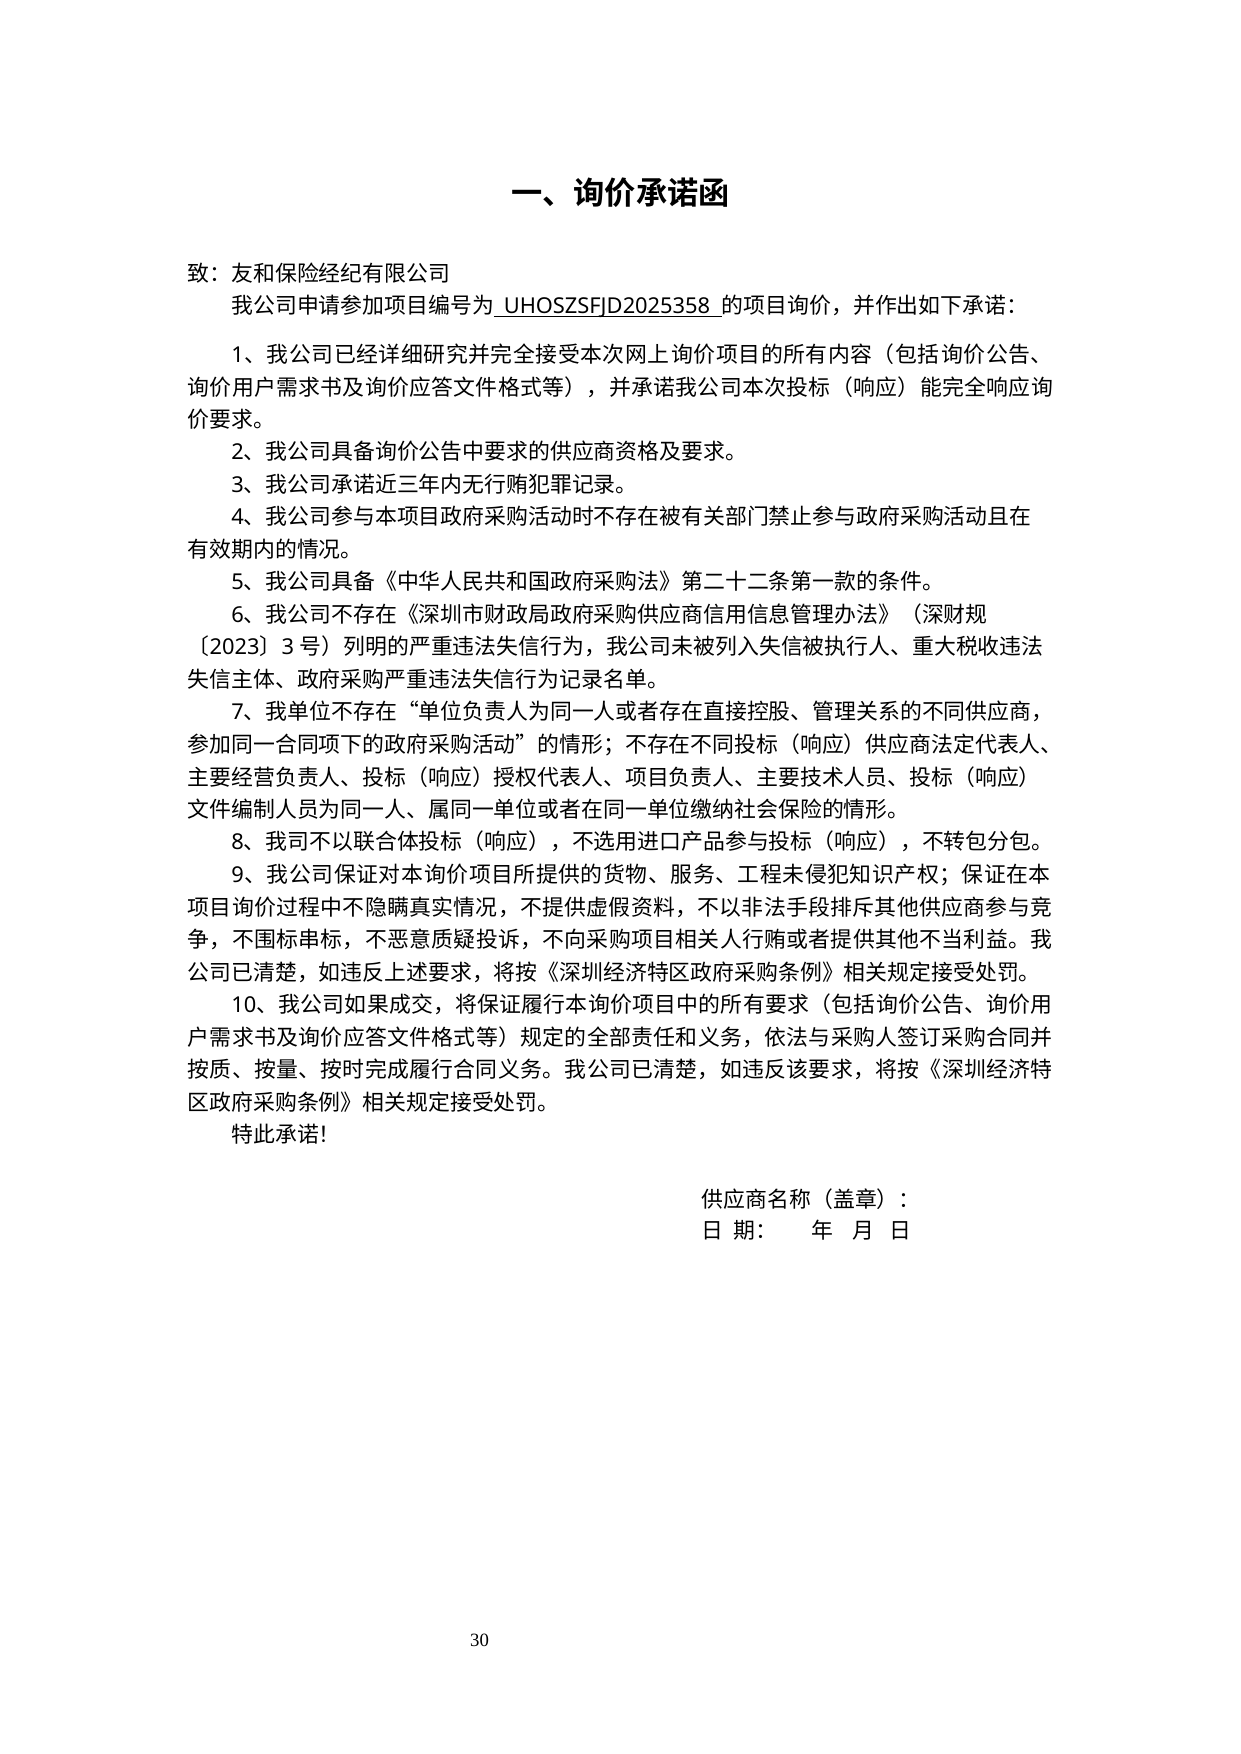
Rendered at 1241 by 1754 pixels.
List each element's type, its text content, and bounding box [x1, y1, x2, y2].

text 我公司申请参加项目编号为 UHOSZSFJD2025358 的项目询价，并作出如下承诺： [187, 288, 1053, 321]
text 一、询价承诺函 [187, 158, 1053, 223]
text 3、我公司承诺近三年内无行贿犯罪记录。 [187, 467, 1053, 499]
text 4、我公司参与本项目政府采购活动时不存在被有关部门禁止参与政府采购活动且在有效期内的情况。 [187, 499, 1053, 564]
text 7、我单位不存在“单位负责人为同一人或者存在直接控股、管理关系的不同供应商，参加同一合同项下的政府采购活动”的情形；不存在不同投标（响应）供应商法定代表人、主要经营负责人、投标（响应）授权代表人、项目负责人、主要技术人员、投标（响应）文件编制人员为同一人、属同一单位或者在同一单位缴纳社会保险的情形。 [187, 694, 1053, 824]
text 供应商名称（盖章）： [187, 1182, 1053, 1213]
text 5、我公司具备《中华人民共和国政府采购法》第二十二条第一款的条件。 [187, 564, 1053, 597]
text 1、我公司已经详细研究并完全接受本次网上询价项目的所有内容（包括询价公告、询价用户需求书及询价应答文件格式等），并承诺我公司本次投标（响应）能完全响应询价要求。 [187, 337, 1053, 434]
text 8、我司不以联合体投标（响应），不选用进口产品参与投标（响应），不转包分包。 [187, 824, 1053, 857]
text 10、我公司如果成交，将保证履行本询价项目中的所有要求（包括询价公告、询价用户需求书及询价应答文件格式等）规定的全部责任和义务，依法与采购人签订采购合同并按质、按量、按时完成履行合同义务。我公司已清楚，如违反该要求，将按《深圳经济特区政府采购条例》相关规定接受处罚。 [187, 987, 1053, 1117]
text 9、我公司保证对本询价项目所提供的货物、服务、工程未侵犯知识产权；保证在本项目询价过程中不隐瞒真实情况，不提供虚假资料，不以非法手段排斥其他供应商参与竞争，不围标串标，不恶意质疑投诉，不向采购项目相关人行贿或者提供其他不当利益。我公司已清楚，如违反上述要求，将按《深圳经济特区政府采购条例》相关规定接受处罚。 [187, 857, 1053, 987]
text 致：友和保险经纪有限公司 [187, 256, 1053, 288]
text 6、我公司不存在《深圳市财政局政府采购供应商信用信息管理办法》（深财规〔2023〕3 号）列明的严重违法失信行为，我公司未被列入失信被执行人、重大税收违法失信主体、政府采购严重违法失信行为记录名单。 [187, 597, 1053, 694]
text 日 期： 年 月 日 [187, 1213, 1053, 1245]
text 2、我公司具备询价公告中要求的供应商资格及要求。 [187, 434, 1053, 467]
text 特此承诺！ [187, 1117, 1053, 1149]
